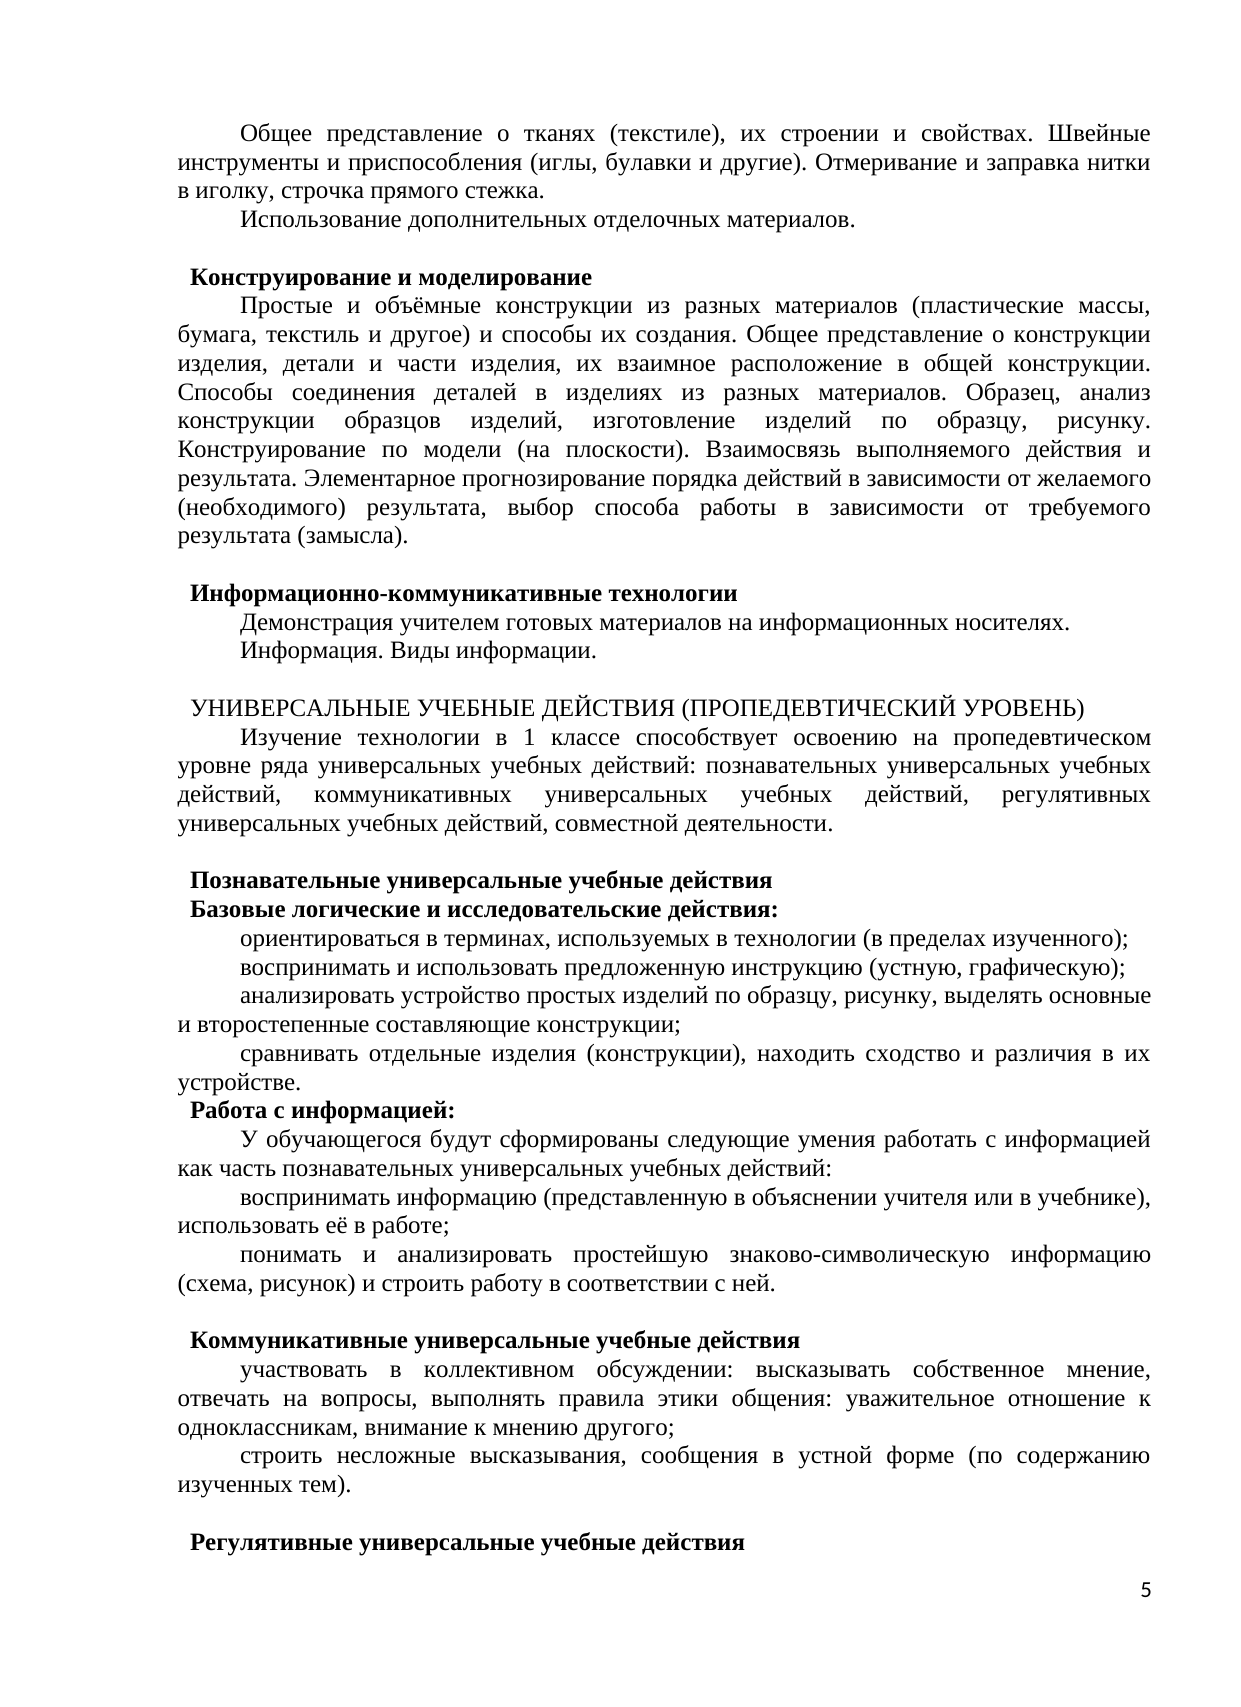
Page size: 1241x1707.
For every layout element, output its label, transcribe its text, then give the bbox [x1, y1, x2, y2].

text участвовать в коллективном обсуждении: высказывать собственное мнение, отвечать на вопросы, выполнять правила этики общения: уважительное отношение к одноклассникам, внимание к мнению другого; [177, 1354, 1152, 1441]
text У обучающегося будут сформированы следующие умения работать с информацией как часть познавательных универсальных учебных действий: [177, 1124, 1152, 1182]
text Использование дополнительных отделочных материалов. [177, 204, 1152, 233]
text Конструирование и моделирование [190, 262, 1152, 291]
text анализировать устройство простых изделий по образцу, рисунку, выделять основные и второстепенные составляющие конструкции; [177, 981, 1152, 1038]
text Базовые логические и исследовательские действия: [190, 894, 1152, 923]
text сравнивать отдельные изделия (конструкции), находить сходство и различия в их устройстве. [177, 1038, 1152, 1096]
text Работа с информацией: [190, 1096, 1152, 1124]
text УНИВЕРСАЛЬНЫЕ УЧЕБНЫЕ ДЕЙСТВИЯ (ПРОПЕДЕВТИЧЕСКИЙ УРОВЕНЬ) [190, 693, 1152, 722]
text Коммуникативные универсальные учебные действия [190, 1326, 1152, 1354]
text Информационно-коммуникативные технологии [190, 578, 1152, 607]
text воспринимать и использовать предложенную инструкцию (устную, графическую); [177, 952, 1152, 981]
text Познавательные универсальные учебные действия [190, 866, 1152, 894]
text Информация. Виды информации. [177, 636, 1152, 664]
text Демонстрация учителем готовых материалов на информационных носителях. [177, 607, 1152, 636]
text Простые и объёмные конструкции из разных материалов (пластические массы, бумага, текстиль и другое) и способы их создания. Общее представление о конструкции изделия, детали и части изделия, их взаимное расположение в общей конструкции. Способы соединения деталей в изделиях из разных материалов. Образец, анализ конструкции образцов изделий, изготовление изделий по образцу, рисунку. Конструирование по модели (на плоскости). Взаимосвязь выполняемого действия и результата. Элементарное прогнозирование порядка действий в зависимости от желаемого (необходимого) результата, выбор способа работы в зависимости от требуемого результата (замысла). [177, 291, 1152, 549]
text Изучение технологии в 1 классе способствует освоению на пропедевтическом уровне ряда универсальных учебных действий: познавательных универсальных учебных действий, коммуникативных универсальных учебных действий, регулятивных универсальных учебных действий, совместной деятельности. [177, 722, 1152, 837]
text строить несложные высказывания, сообщения в устной форме (по содержанию изученных тем). [177, 1441, 1152, 1498]
text Общее представление о тканях (текстиле), их строении и свойствах. Швейные инструменты и приспособления (иглы, булавки и другие). Отмеривание и заправка нитки в иголку, строчка прямого стежка. [177, 118, 1152, 204]
text понимать и анализировать простейшую знаково-символическую информацию (схема, рисунок) и строить работу в соответствии с ней. [177, 1239, 1152, 1297]
text ориентироваться в терминах, используемых в технологии (в пределах изученного); [177, 923, 1152, 952]
text воспринимать информацию (представленную в объяснении учителя или в учебнике), использовать её в работе; [177, 1182, 1152, 1239]
text Регулятивные универсальные учебные действия [190, 1527, 1152, 1556]
